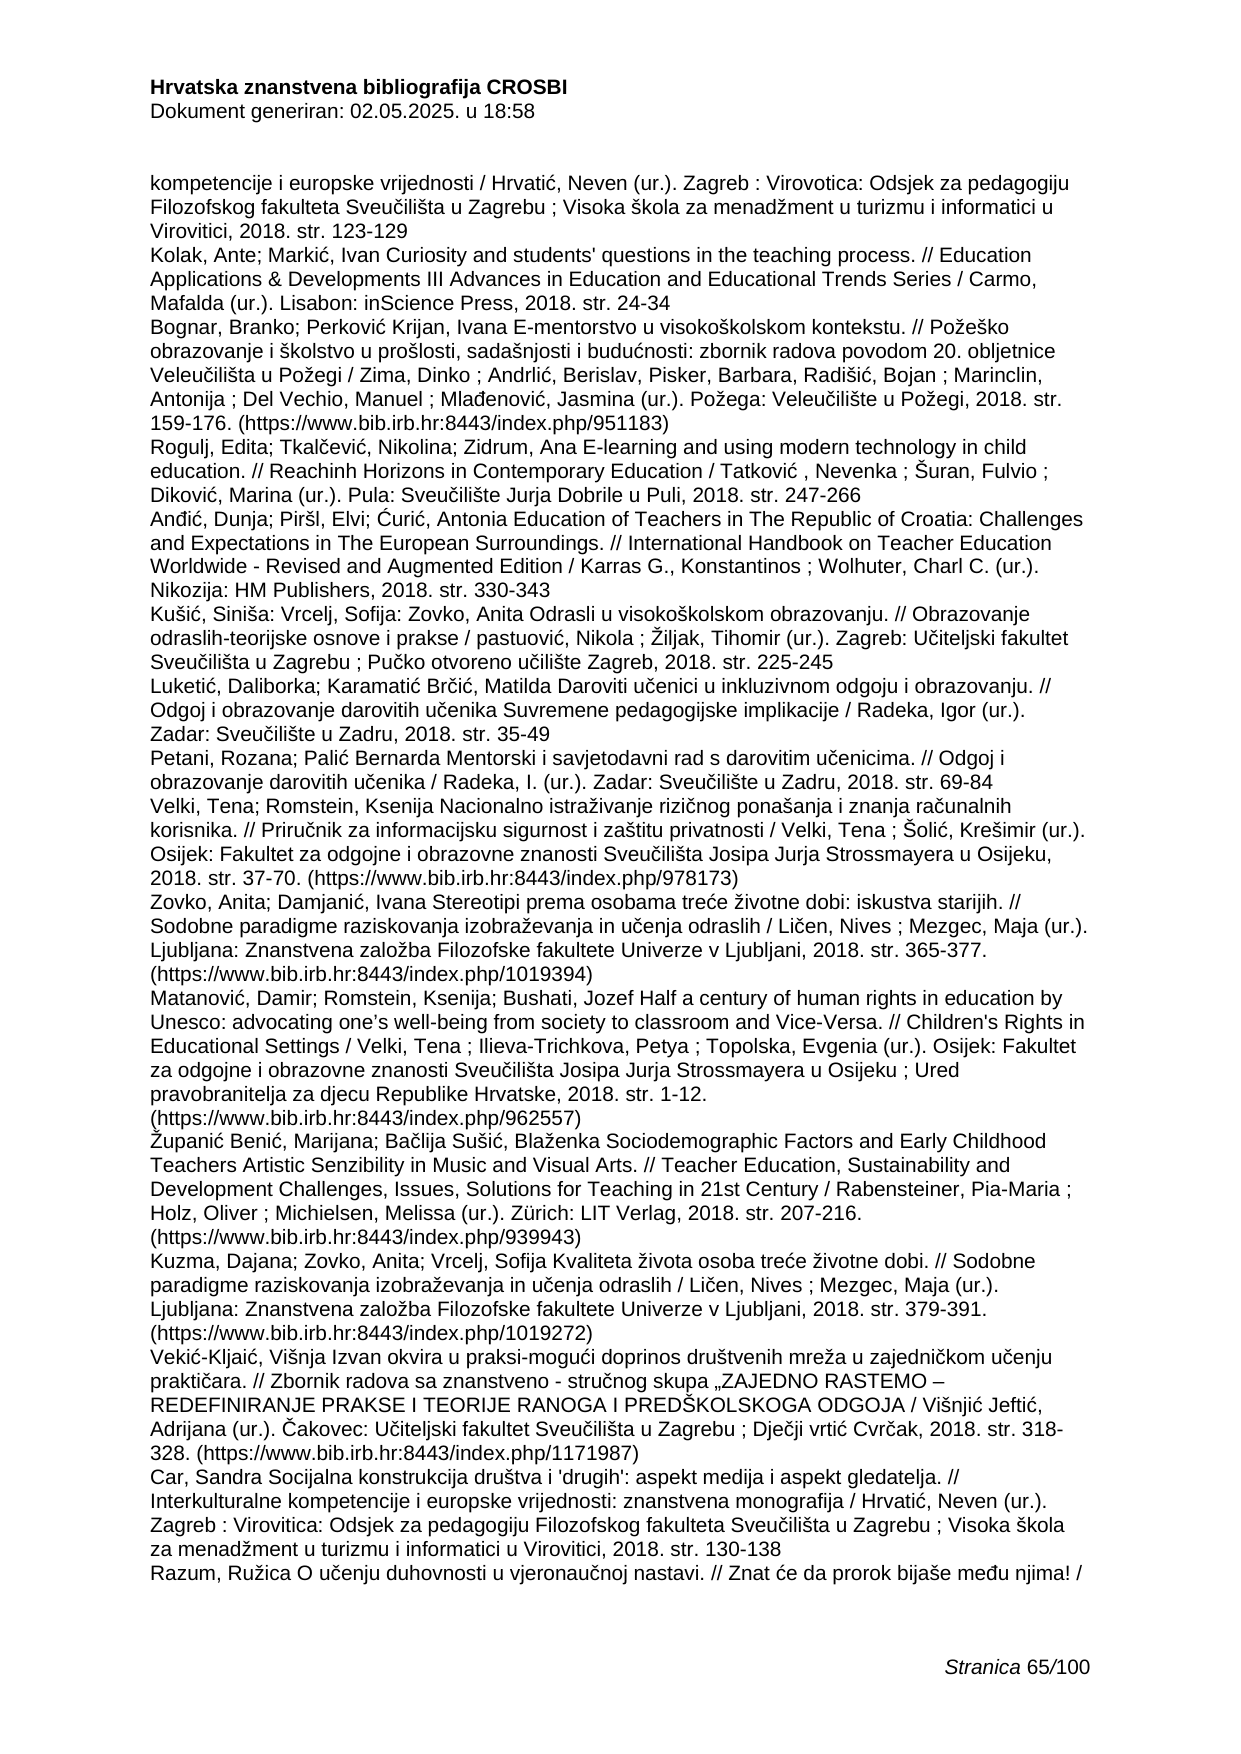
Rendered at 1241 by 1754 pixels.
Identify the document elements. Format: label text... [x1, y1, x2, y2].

text Velki, Tena; Romstein, Ksenija [150, 794, 1090, 890]
text Kušić, Siniša: Vrcelj, Sofija: Zovko, Anita [150, 602, 1090, 674]
text Rogulj, Edita; Tkalčević, Nikolina; Zidrum, Ana [150, 434, 1090, 506]
text Vekić-Kljaić, Višnja [150, 1345, 1090, 1465]
text Kuzma, Dajana; Zovko, Anita; Vrcelj, Sofija [150, 1249, 1090, 1345]
text Luketić, Daliborka; Karamatić Brčić, Matilda [150, 674, 1090, 746]
text Blažević Simić, Ana [150, 171, 1090, 243]
text Anđić, Dunja; Piršl, Elvi; Ćurić, Antonia [150, 506, 1090, 602]
text Razum, Ružica [150, 1561, 1090, 1584]
text Kolak, Ante; Markić, Ivan [150, 243, 1090, 315]
text Petani, Rozana; Palić Bernarda [150, 746, 1090, 794]
text Županić Benić, Marijana; Bačlija Sušić, Blaženka [150, 1129, 1090, 1249]
text Bognar, Branko; Perković Krijan, Ivana [150, 315, 1090, 434]
text Zovko, Anita; Damjanić, Ivana [150, 890, 1090, 986]
text Car, Sandra [150, 1465, 1090, 1561]
text Matanović, Damir; Romstein, Ksenija; Bushati, Jozef [150, 986, 1090, 1129]
